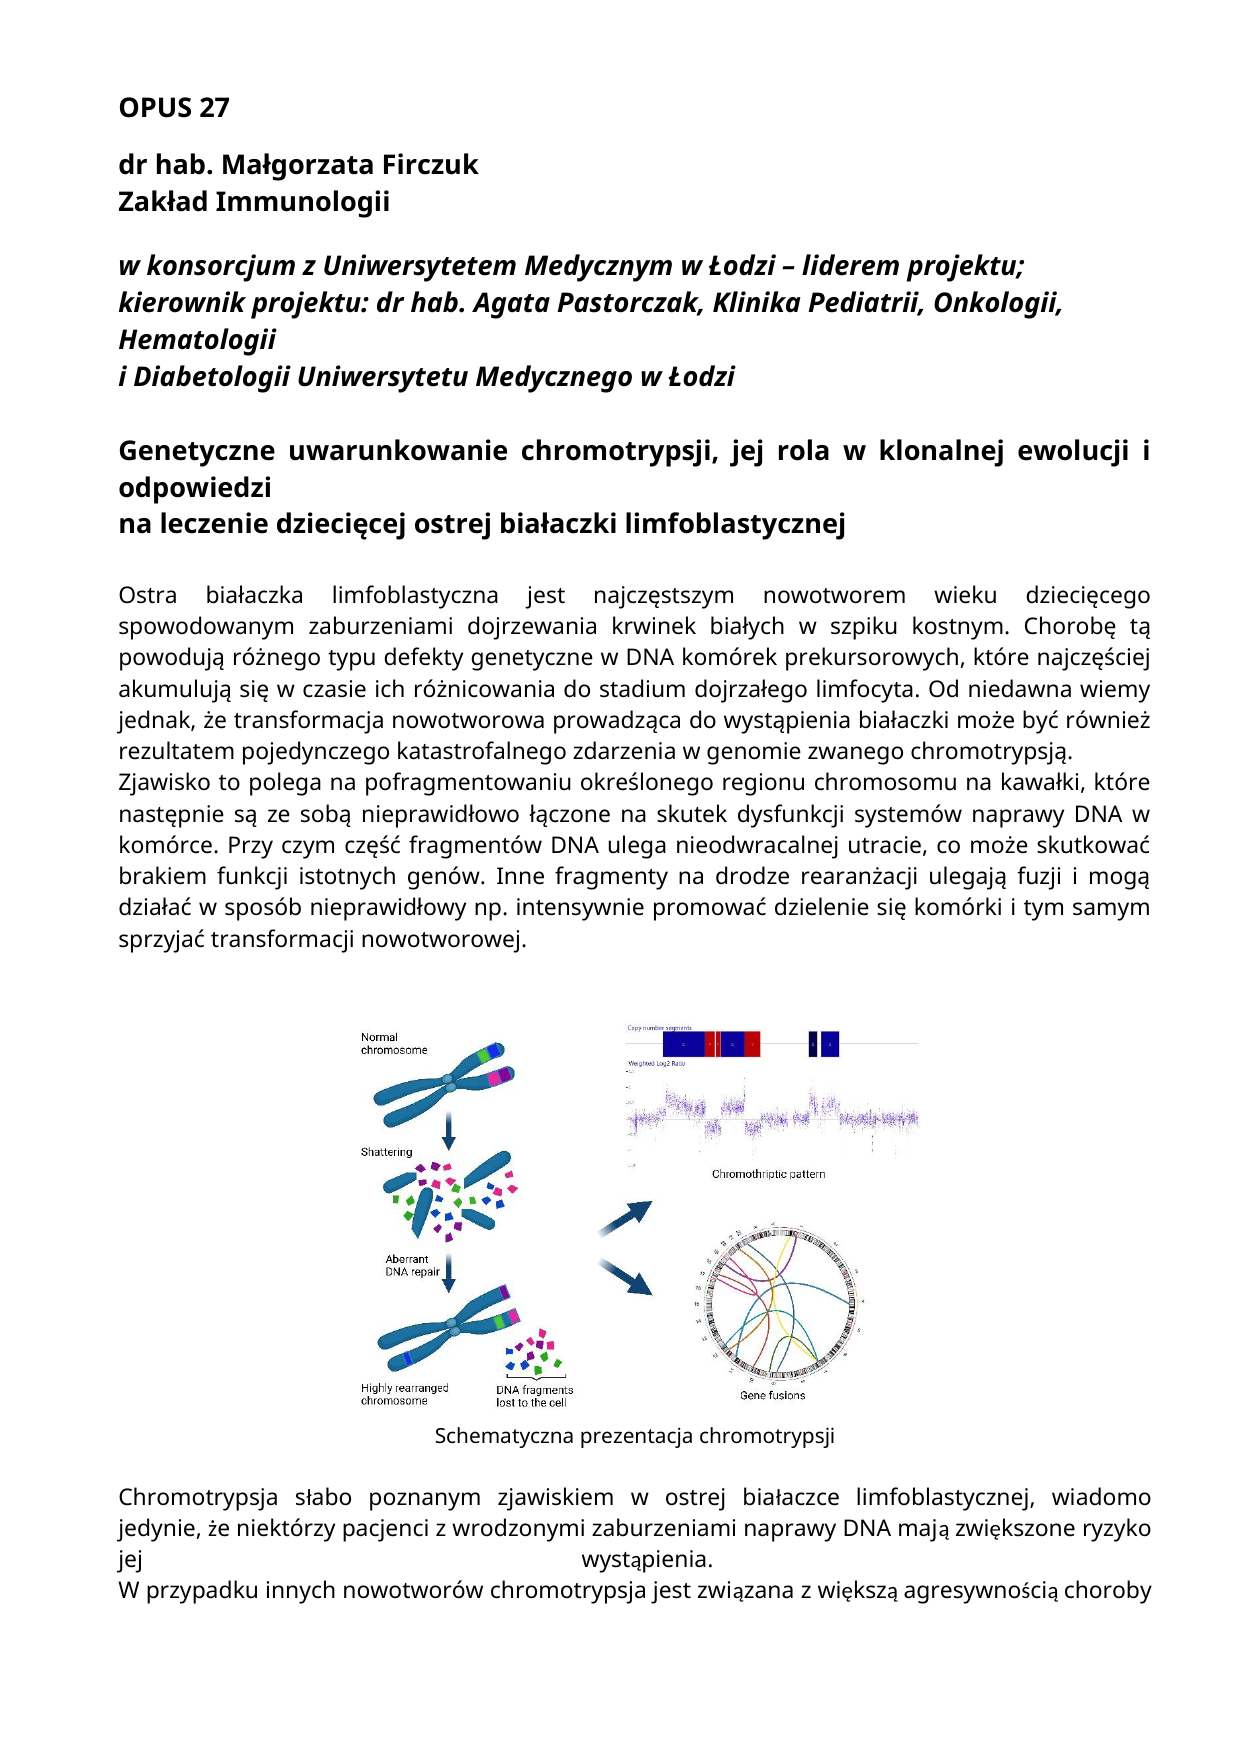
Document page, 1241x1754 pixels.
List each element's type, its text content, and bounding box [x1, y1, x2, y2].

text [118, 1449, 1152, 1606]
text Zakład Immunologii [118, 182, 1152, 247]
text Ostra białaczka limfoblastyczna jest najczęstszym nowotworem wieku dziecięcego spowodowanym zaburzeniami dojrzewania krwinek białych w szpiku kostnym. Chorobę tą powodują różnego typu defekty genetyczne w DNA komórek prekursorowych, które najczęściej akumulują się w czasie ich różnicowania do stadium dojrzałego limfocyta. Od niedawna wiemy jednak, że transformacja nowotworowa prowadząca do wystąpienia białaczki może być również rezultatem pojedynczego katastrofalnego zdarzenia w genomie zwanego chromotrypsją. [118, 579, 1152, 766]
text Zjawisko to polega na pofragmentowaniu określonego regionu chromosomu na kawałki, które następnie są ze sobą nieprawidłowo łączone na skutek dysfunkcji systemów naprawy DNA w komórce. Przy czym część fragmentów DNA ulega nieodwracalnej utracie, co może skutkować brakiem funkcji istotnych genów. Inne fragmenty na drodze rearanżacji ulegają fuzji i mogą działać w sposób nieprawidłowy np. intensywnie promować dzielenie się komórki i tym samym sprzyjać transformacji nowotworowej. [118, 766, 1152, 954]
text Genetyczne uwarunkowanie chromotrypsji, jej rola w klonalnej ewolucji i odpowiedzi na leczenie dziecięcej ostrej białaczki limfoblastycznej [118, 394, 1152, 542]
text dr hab. Małgorzata Firczuk [118, 145, 1152, 182]
text OPUS 27 [118, 89, 1152, 126]
text Schematyczna prezentacja chromotrypsji [118, 1019, 1152, 1449]
text w konsorcjum z Uniwersytetem Medycznym w Łodzi – liderem projektu; kierownik projektu: dr hab. Agata Pastorczak, Klinika Pediatrii, Onkologii, Hematologii i Diabetologii Uniwersytetu Medycznego w Łodzi [118, 247, 1152, 394]
